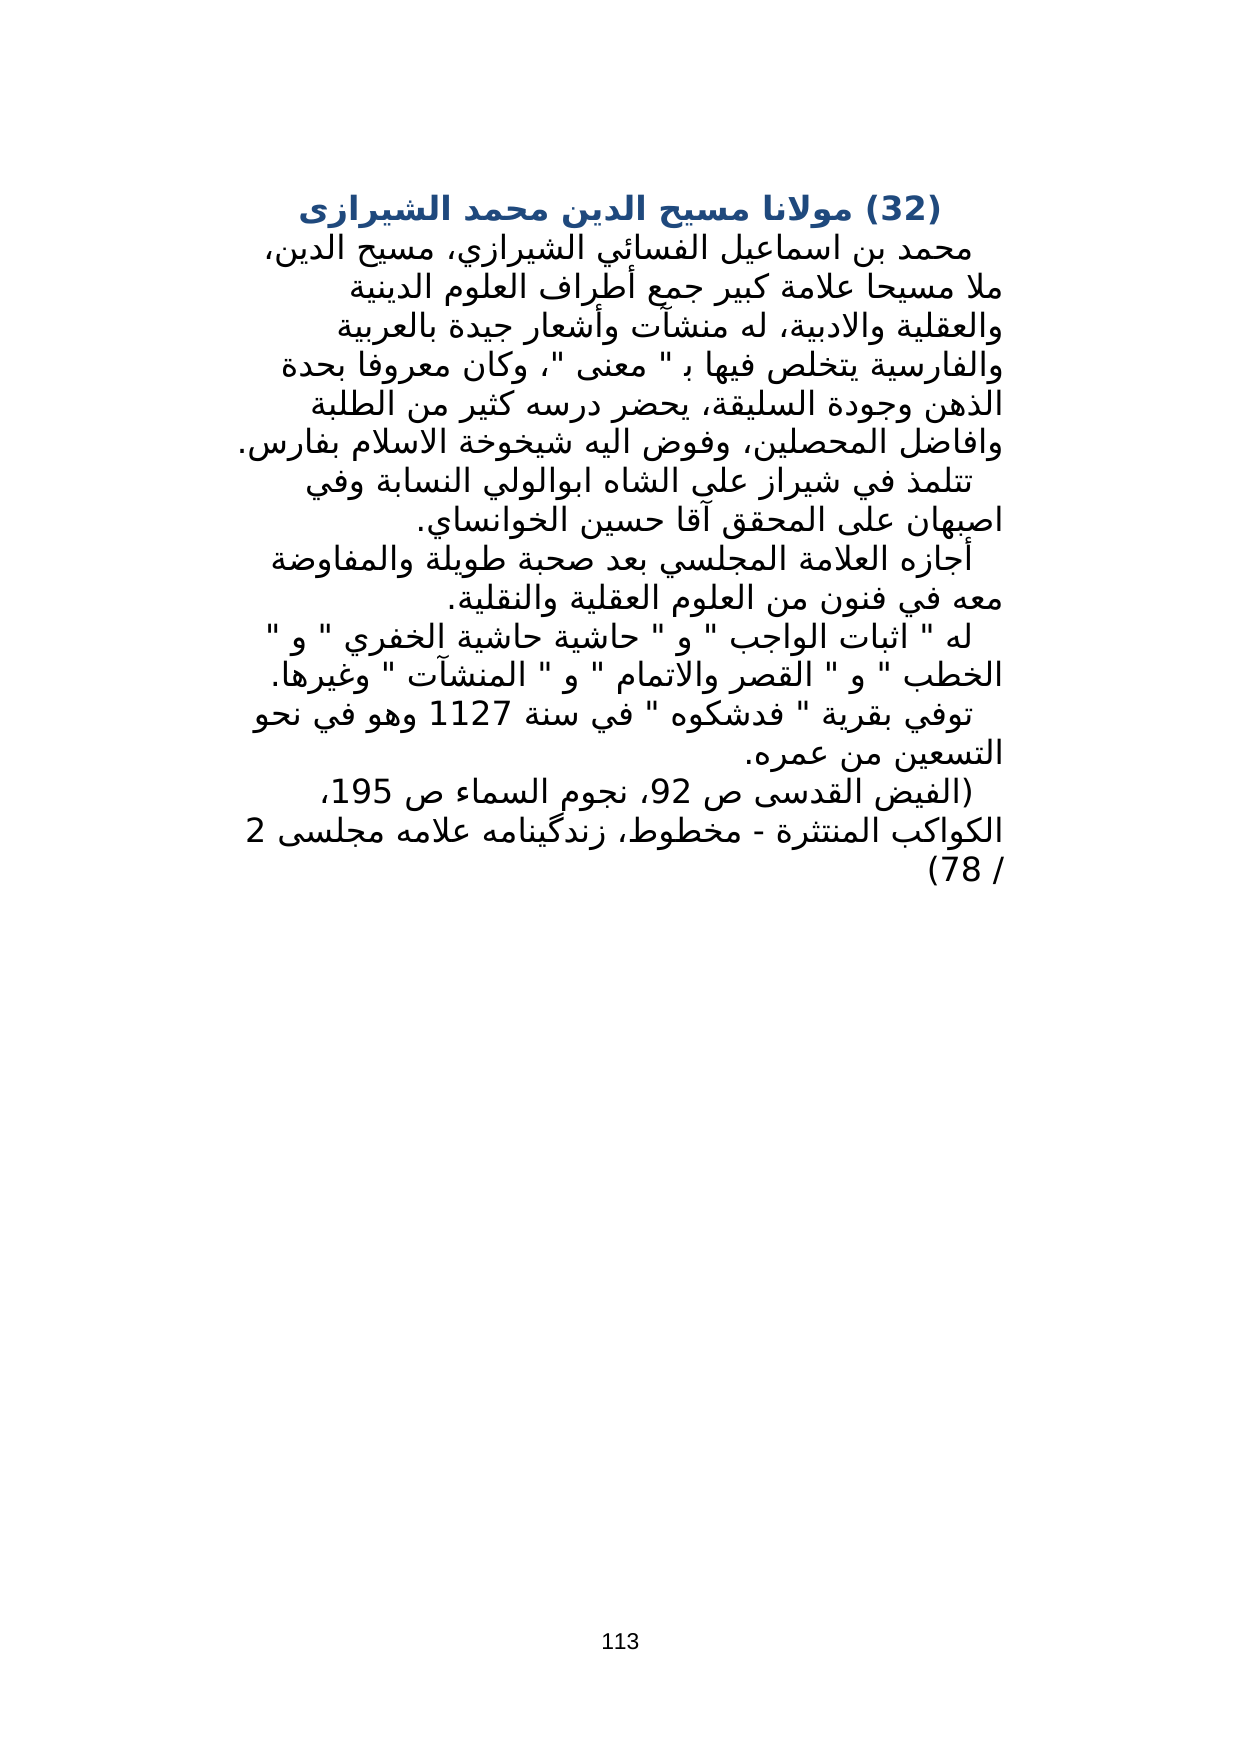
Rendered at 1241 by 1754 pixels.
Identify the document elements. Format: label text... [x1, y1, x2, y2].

text (الفيض القدسى ص 92، نجوم السماء ص 195، الكواكب المنتثرة - مخطوط، زندگينامه علامه مجلسى 2 / 78) [236, 772, 1004, 889]
text تتلمذ في شيراز على الشاه ابوالولي النسابة وفي اصبهان على المحقق آقا حسين الخوانساي. [236, 462, 1004, 539]
text له " اثبات الواجب " و " حاشية حاشية الخفري " و " الخطب " و " القصر والاتمام " و " المنشآت " وغيرها. [236, 617, 1004, 695]
text أجازه العلامة المجلسي بعد صحبة طويلة والمفاوضة معه في فنون من العلوم العقلية والنقلية. [236, 539, 1004, 617]
text توفي بقرية " فدشكوه " في سنة 1127 وهو في نحو التسعين من عمره. [236, 695, 1004, 772]
subtitle (32) مولانا مسيح الدين محمد الشيرازى [236, 190, 1004, 228]
text محمد بن اسماعيل الفسائي الشيرازي، مسيح الدين، ملا مسيحا علامة كبير جمع أطراف العلوم الدينية والعقلية والادبية، له منشآت وأشعار جيدة بالعربية والفارسية يتخلص فيها ب‍ " معنى "، وكان معروفا بحدة الذهن وجودة السليقة، يحضر درسه كثير من الطلبة وافاضل المحصلين، وفوض اليه شيخوخة الاسلام بفارس. [236, 228, 1004, 462]
